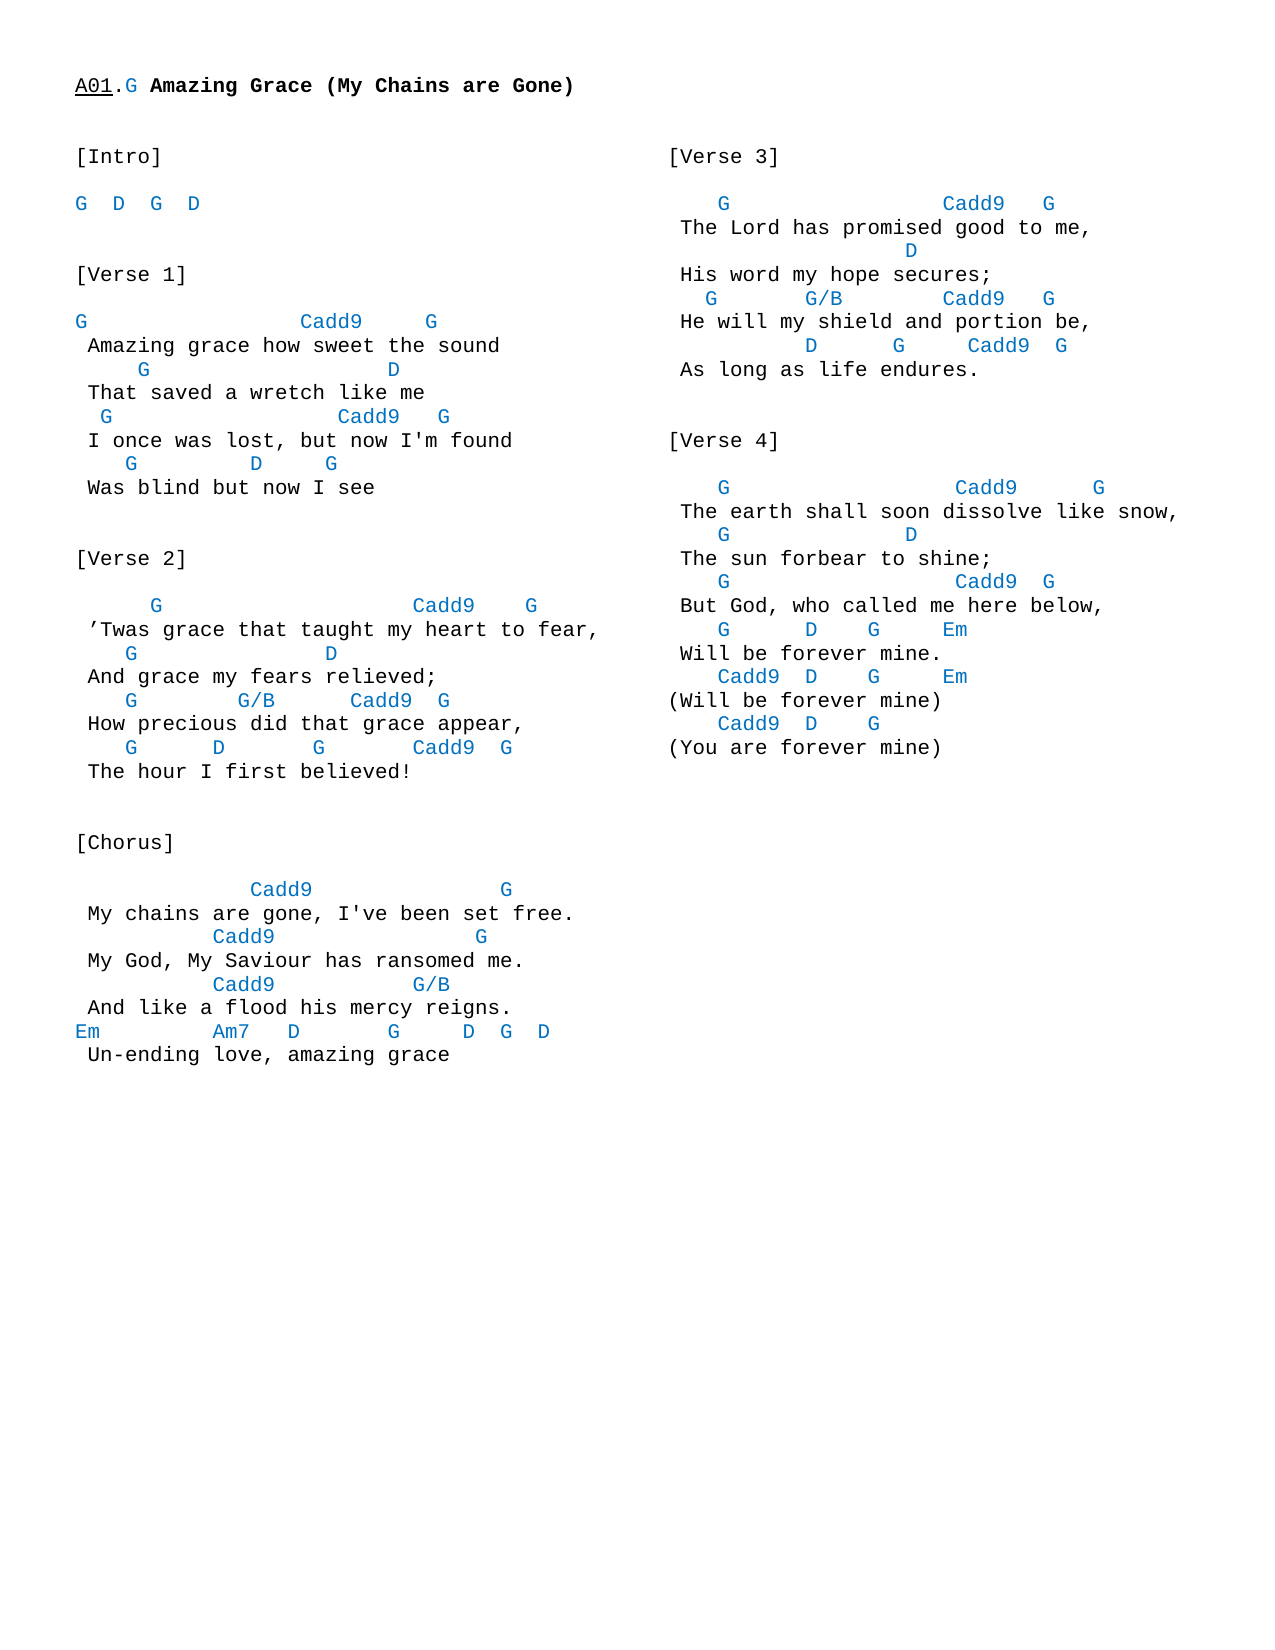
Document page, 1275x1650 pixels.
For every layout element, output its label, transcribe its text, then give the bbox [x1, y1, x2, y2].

text How precious did that grace appear, [75, 713, 607, 737]
text Cadd9 G [75, 879, 607, 903]
text As long as life endures. [667, 359, 1200, 382]
text My chains are gone, I've been set free. [75, 903, 607, 926]
text [Chorus] [75, 832, 607, 855]
text G D G Em [667, 619, 1200, 642]
text [Verse 4] [667, 430, 1200, 453]
text D G Cadd9 G [667, 335, 1200, 359]
text My God, My Saviour has ransomed me. [75, 950, 607, 973]
text His word my hope secures; [667, 264, 1200, 288]
text Will be forever mine. [667, 642, 1200, 666]
text The Lord has promised good to me, [667, 217, 1200, 241]
text And grace my fears relieved; [75, 666, 607, 690]
text A01.G Amazing Grace (My Chains are Gone) [75, 75, 607, 99]
text (You are forever mine) [667, 737, 1200, 761]
text Cadd9 D G [667, 713, 1200, 737]
text Un-ending love, amazing grace [75, 1044, 607, 1068]
text G G/B Cadd9 G [667, 288, 1200, 311]
text G D G Cadd9 G [75, 737, 607, 761]
text Cadd9 D G Em [667, 666, 1200, 690]
text D [667, 241, 1200, 264]
text Cadd9 G [75, 926, 607, 950]
text Was blind but now I see [75, 477, 607, 501]
text The hour I first believed! [75, 761, 607, 784]
text Amazing grace how sweet the sound [75, 335, 607, 359]
text And like a flood his mercy reigns. [75, 997, 607, 1021]
text G D G D [75, 193, 607, 217]
text But God, who called me here below, [667, 595, 1200, 619]
text G Cadd9 G [75, 311, 607, 335]
text Em Am7 D G D G D [75, 1021, 607, 1044]
text G Cadd9 G [75, 406, 607, 430]
text G D G [75, 453, 607, 477]
text ’Twas grace that taught my heart to fear, [75, 619, 607, 642]
text That saved a wretch like me [75, 382, 607, 406]
text [Verse 3] [667, 146, 1200, 169]
text The sun forbear to shine; [667, 548, 1200, 572]
text [Verse 1] [75, 264, 607, 288]
text [Verse 2] [75, 548, 607, 572]
text G D [667, 524, 1200, 548]
text G D [75, 642, 607, 666]
text G D [75, 359, 607, 382]
text G Cadd9 G [667, 477, 1200, 501]
text G Cadd9 G [667, 572, 1200, 595]
text G Cadd9 G [667, 193, 1200, 217]
text (Will be forever mine) [667, 690, 1200, 713]
text G Cadd9 G [75, 595, 607, 619]
text The earth shall soon dissolve like snow, [667, 501, 1200, 524]
text [Intro] [75, 146, 607, 169]
text Cadd9 G/B [75, 973, 607, 997]
text He will my shield and portion be, [667, 311, 1200, 335]
text G G/B Cadd9 G [75, 690, 607, 713]
text I once was lost, but now I'm found [75, 430, 607, 453]
